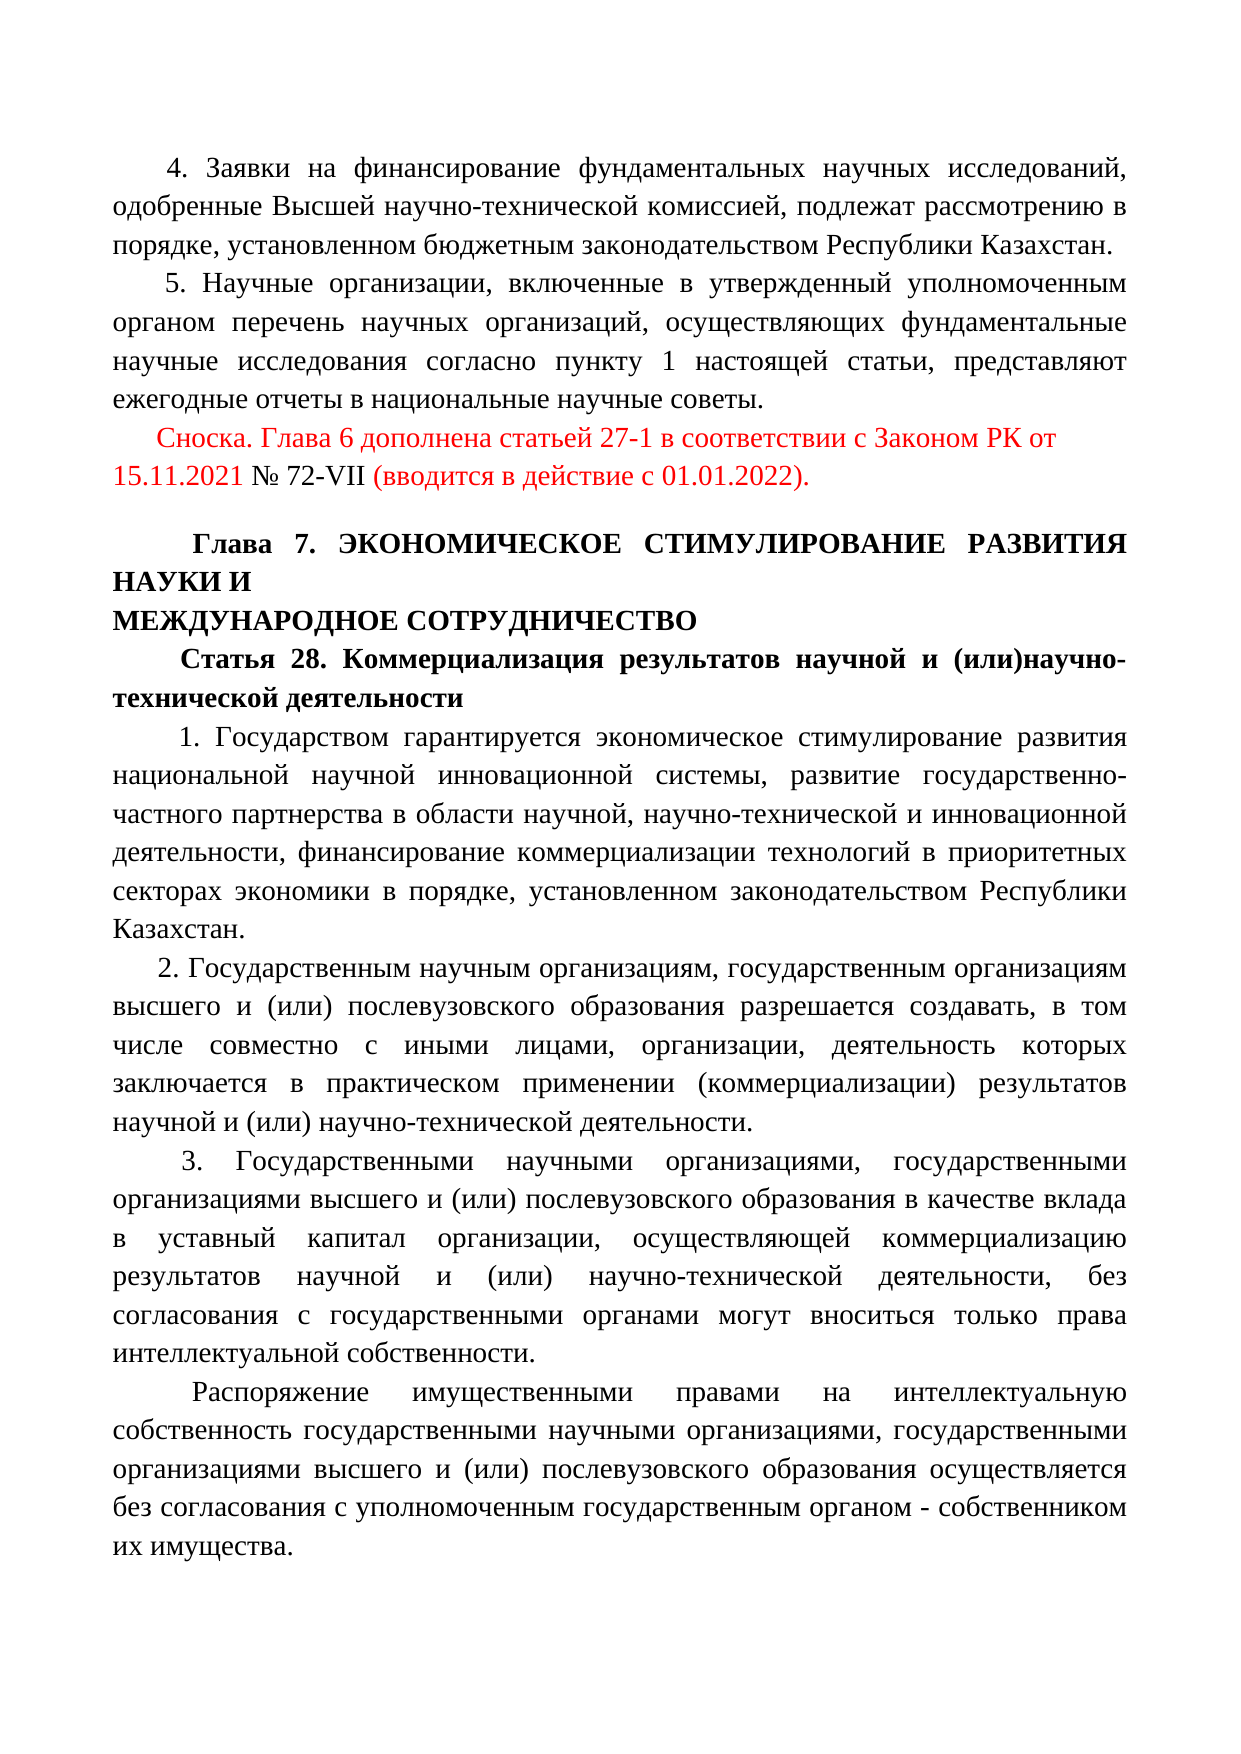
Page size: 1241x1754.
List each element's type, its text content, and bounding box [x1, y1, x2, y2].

text 4. Заявки на финансирование фундаментальных научных исследований, одобренные Высшей научно-технической комиссией, подлежат рассмотрению в порядке, установленном бюджетным законодательством Республики Казахстан. [112, 150, 1128, 261]
text 3. Государственными научными организациями, государственными организациями высшего и (или) послевузовского образования в качестве вклада в уставный капитал организации, осуществляющей коммерциализацию результатов научной и (или) научно-технической деятельности, без согласования с государственными органами могут вноситься только права интеллектуальной собственности. [112, 1143, 1128, 1369]
text Статья 28. Коммерциализация результатов научной и (или)научно-технической деятельности [112, 642, 1128, 714]
text МЕЖДУНАРОДНОЕ СОТРУДНИЧЕСТВО [112, 603, 1128, 637]
text Глава 7. ЭКОНОМИЧЕСКОЕ СТИМУЛИРОВАНИЕ РАЗВИТИЯ НАУКИ И [112, 526, 1128, 598]
text 2. Государственным научным организациям, государственным организациям высшего и (или) послевузовского образования разрешается создавать, в том числе совместно с иными лицами, организации, деятельность которых заключается в практическом применении (коммерциализации) результатов научной и (или) научно-технической деятельности. [112, 950, 1128, 1138]
text Распоряжение имущественными правами на интеллектуальную собственность государственными научными организациями, государственными организациями высшего и (или) послевузовского образования осуществляется без согласования с уполномоченным государственным органом - собственником их имущества. [112, 1374, 1128, 1562]
text 1. Государством гарантируется экономическое стимулирование развития национальной научной инновационной системы, развитие государственно-частного партнерства в области научной, научно-технической и инновационной деятельности, финансирование коммерциализации технологий в приоритетных секторах экономики в порядке, установленном законодательством Республики Казахстан. [112, 719, 1128, 945]
text Сноска. Глава 6 дополнена статьей 27-1 в соответствии с Законом РК от 15.11.2021 № 72-VII (вводится в действие с 01.01.2022). [112, 420, 1128, 522]
text 5. Научные организации, включенные в утвержденный уполномоченным органом перечень научных организаций, осуществляющих фундаментальные научные исследования согласно пункту 1 настоящей статьи, представляют ежегодные отчеты в национальные научные советы. [112, 266, 1128, 415]
